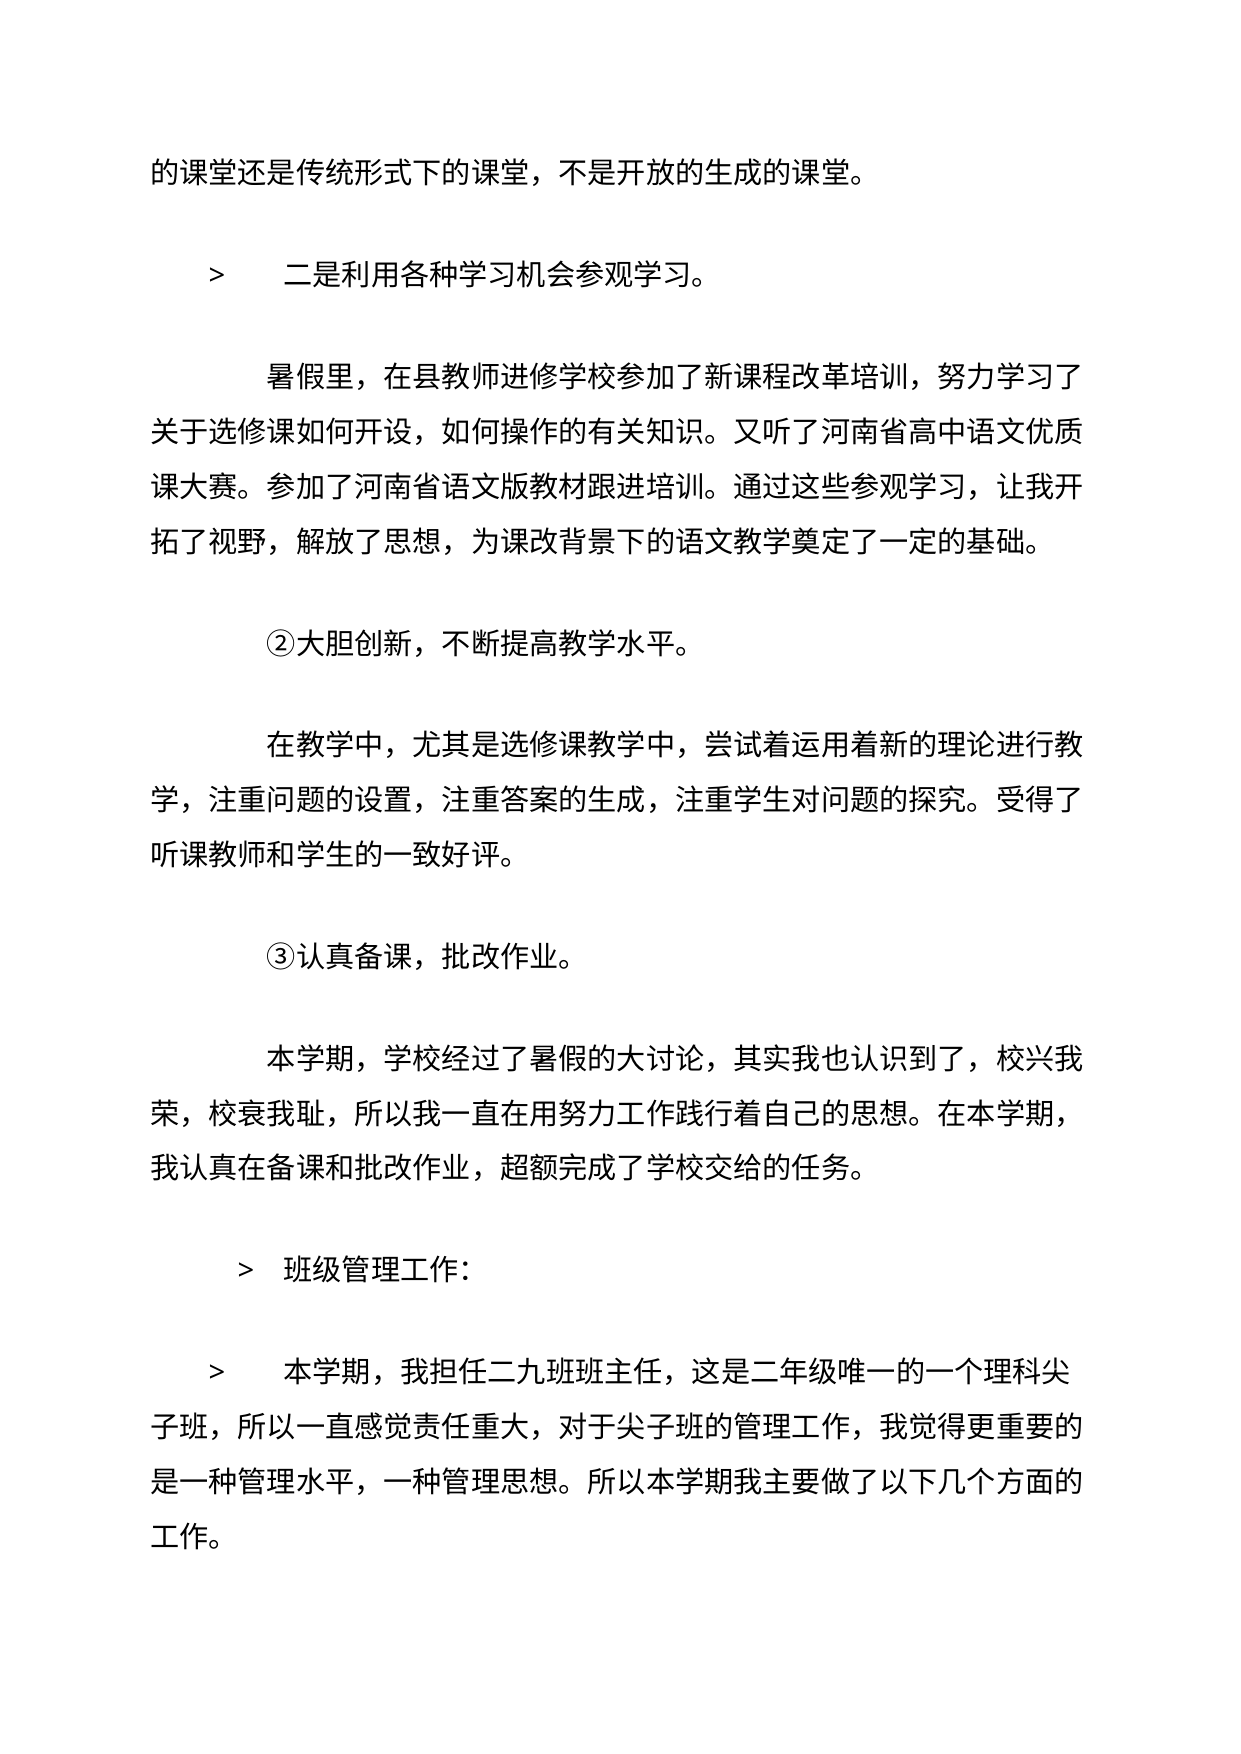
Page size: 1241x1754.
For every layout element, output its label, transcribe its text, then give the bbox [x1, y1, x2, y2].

text ③认真备课，批改作业。 [150, 933, 1090, 976]
text 本学期，学校经过了暑假的大讨论，其实我也认识到了，校兴我荣，校衰我耻，所以我一直在用努力工作践行着自己的思想。在本学期，我认真在备课和批改作业，超额完成了学校交给的任务。 [150, 1035, 1090, 1187]
text > 二是利用各种学习机会参观学习。 [150, 252, 1090, 294]
text > 本学期，我担任二九班班主任，这是二年级唯一的一个理科尖子班，所以一直感觉责任重大，对于尖子班的管理工作，我觉得更重要的是一种管理水平，一种管理思想。所以本学期我主要做了以下几个方面的工作。 [150, 1349, 1090, 1556]
text 在教学中，尤其是选修课教学中，尝试着运用着新的理论进行教学，注重问题的设置，注重答案的生成，注重学生对问题的探究。受得了听课教师和学生的一致好评。 [150, 722, 1090, 874]
text > 班级管理工作： [150, 1247, 1090, 1289]
text ②大胆创新，不断提高教学水平。 [150, 620, 1090, 662]
text 暑假里，在县教师进修学校参加了新课程改革培训，努力学习了关于选修课如何开设，如何操作的有关知识。又听了河南省高中语文优质课大赛。参加了河南省语文版教材跟进培训。通过这些参观学习，让我开拓了视野，解放了思想，为课改背景下的语文教学奠定了一定的基础。 [150, 354, 1090, 561]
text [150, 150, 1090, 192]
